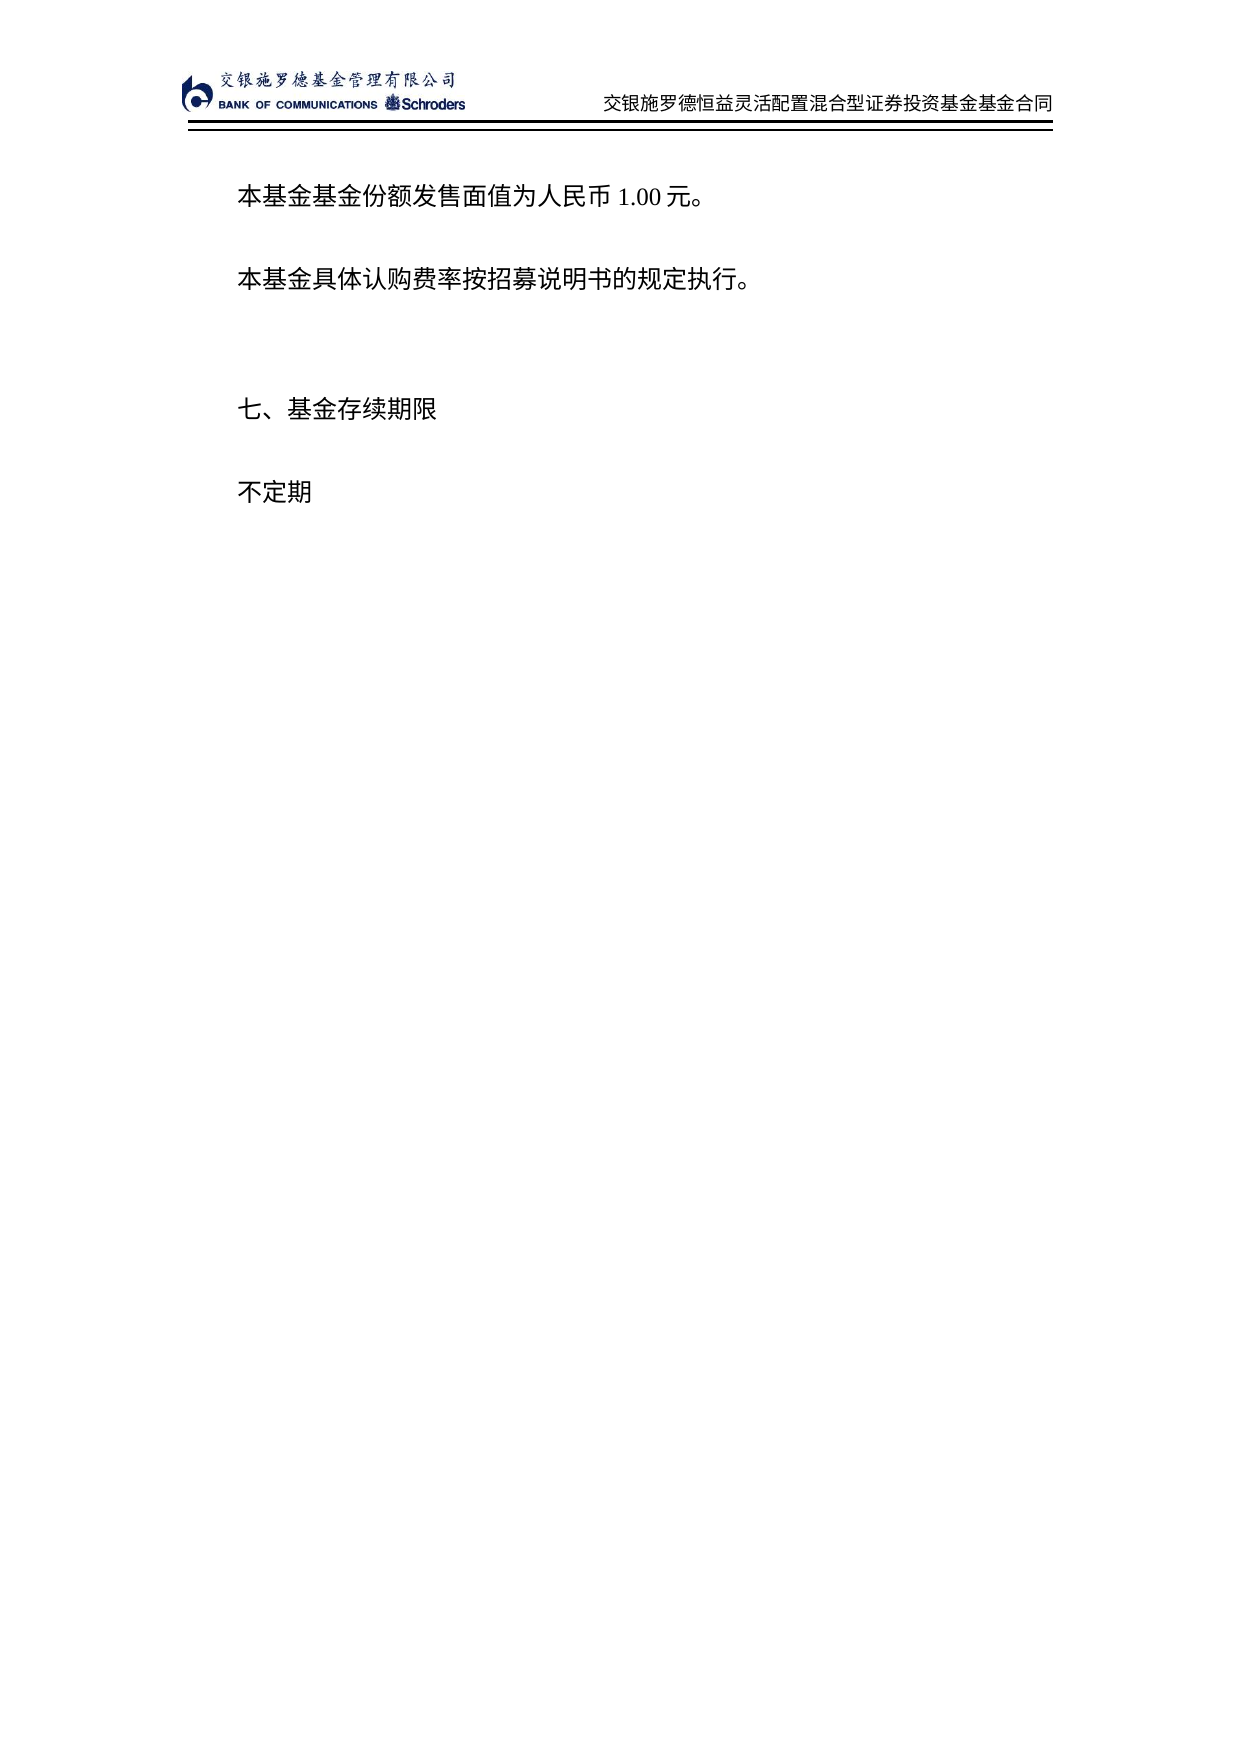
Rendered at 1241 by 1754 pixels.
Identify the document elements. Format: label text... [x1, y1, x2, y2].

text 本基金基金份额发售面值为人民币1.00元。 [187, 162, 1053, 227]
text 不定期 [187, 458, 1053, 523]
text 本基金具体认购费率按招募说明书的规定执行。 [187, 245, 1053, 310]
text 七、基金存续期限 [187, 375, 1053, 440]
picture [182, 71, 465, 112]
